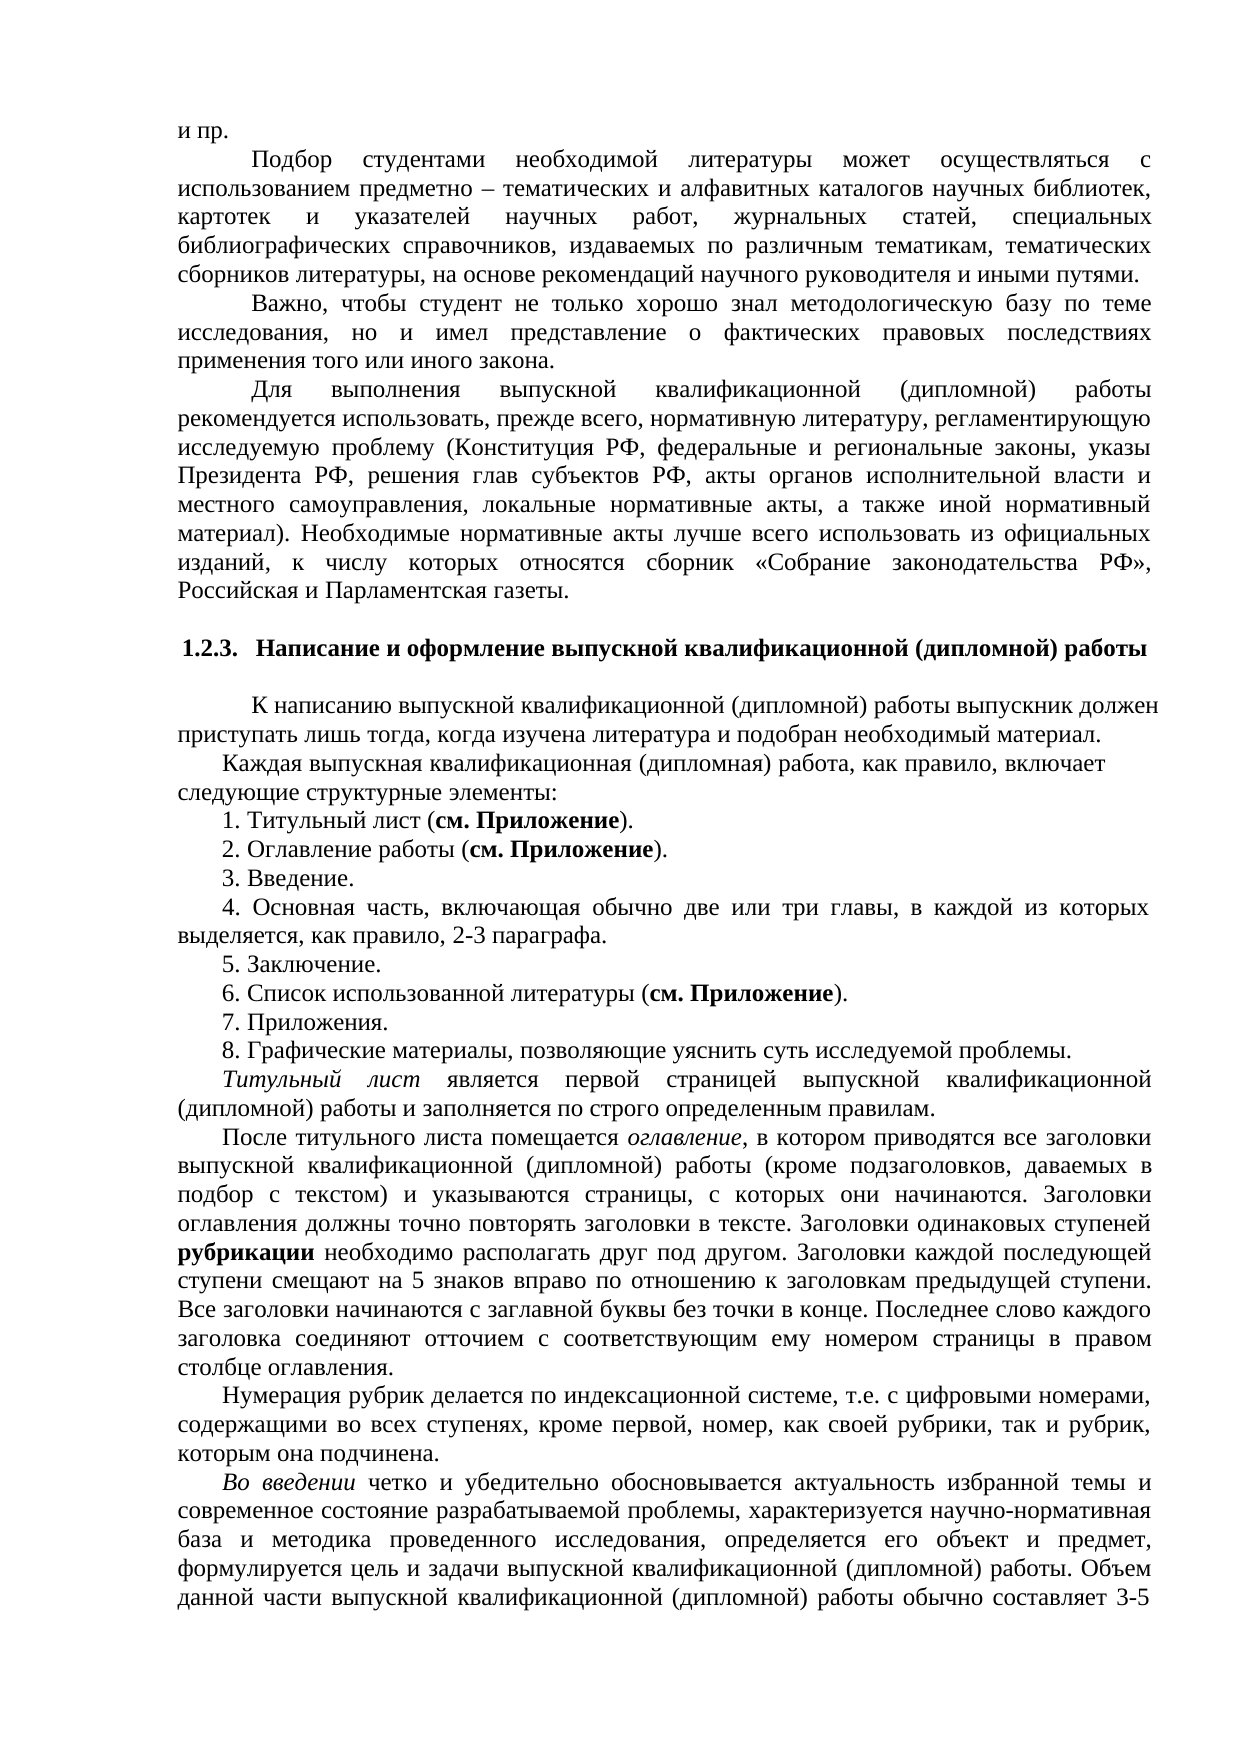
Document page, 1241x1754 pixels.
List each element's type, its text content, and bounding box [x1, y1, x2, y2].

list Введение. [222, 863, 1167, 892]
list Список использованной литературы (см. Приложение). [222, 978, 1167, 1007]
text Нумерация рубрик делается по индексационной системе, т.е. с цифровыми номерами, содержащими во всех ступенях, кроме первой, номер, как своей рубрики, так и рубрик, которым она подчинена. [177, 1381, 1152, 1467]
list Титульный лист (см. Приложение). [222, 805, 1167, 834]
text Для выполнения выпускной квалификационной (дипломной) работы рекомендуется использовать, прежде всего, нормативную литературу, регламентирующую исследуемую проблему (Конституция РФ, федеральные и региональные законы, указы Президента РФ, решения глав субъектов РФ, акты органов исполнительной власти и местного самоуправления, локальные нормативные акты, а также иной нормативный материал). Необходимые нормативные акты лучше всего использовать из официальных изданий, к числу которых относятся сборник «Собрание законодательства РФ», Российская и Парламентская газеты. [177, 374, 1152, 604]
text Во введении четко и убедительно обосновывается актуальность избранной темы и современное состояние разрабатываемой проблемы, характеризуется научно-нормативная база и методика проведенного исследования, определяется его объект и предмет, формулируется цель и задачи выпускной квалификационной (дипломной) работы. Объем данной части выпускной квалификационной (дипломной) работы обычно составляет 3-5 [177, 1467, 1152, 1611]
subtitle Написание и оформление выпускной квалификационной (дипломной) работы [182, 633, 1167, 662]
text После титульного листа помещается оглавление, в котором приводятся все заголовки выпускной квалификационной (дипломной) работы (кроме подзаголовков, даваемых в подбор с текстом) и указываются страницы, с которых они начинаются. Заголовки оглавления должны точно повторять заголовки в тексте. Заголовки одинаковых ступеней рубрикации необходимо располагать друг под другом. Заголовки каждой последующей ступени смещают на 5 знаков вправо по отношению к заголовкам предыдущей ступени. Все заголовки начинаются с заглавной буквы без точки в конце. Последнее слово каждого заголовка соединяют отточием с соответствующим ему номером страницы в правом столбце оглавления. [177, 1122, 1152, 1381]
text Важно, чтобы студент не только хорошо знал методологическую базу по теме исследования, но и имел представление о фактических правовых последствиях применения того или иного закона. [177, 288, 1152, 374]
list Основная часть, включающая обычно две или три главы, в каждой из которых выделяется, как правило, 2-3 параграфа. [177, 892, 1151, 949]
text К написанию выпускной квалификационной (дипломной) работы выпускник должен приступать лишь тогда, когда изучена литература и подобран необходимый материал. [177, 690, 1167, 748]
list Графические материалы, позволяющие уяснить суть исследуемой проблемы. [222, 1036, 1167, 1064]
list Приложения. [222, 1007, 1167, 1036]
text Титульный лист является первой страницей выпускной квалификационной (дипломной) работы и заполняется по строго определенным правилам. [177, 1064, 1152, 1122]
text и пр. [177, 115, 1167, 144]
text Каждая выпускная квалификационная (дипломная) работа, как правило, включает следующие структурные элементы: [177, 748, 1167, 805]
list Заключение. [222, 949, 1167, 978]
list Оглавление работы (см. Приложение). [222, 834, 1167, 863]
text Подбор студентами необходимой литературы может осуществляться с [251, 144, 1167, 173]
text использованием предметно – тематических и алфавитных каталогов научных библиотек, картотек и указателей научных работ, журнальных статей, специальных библиографических справочников, издаваемых по различным тематикам, тематических сборников литературы, на основе рекомендаций научного руководителя и иными путями. [177, 173, 1152, 288]
